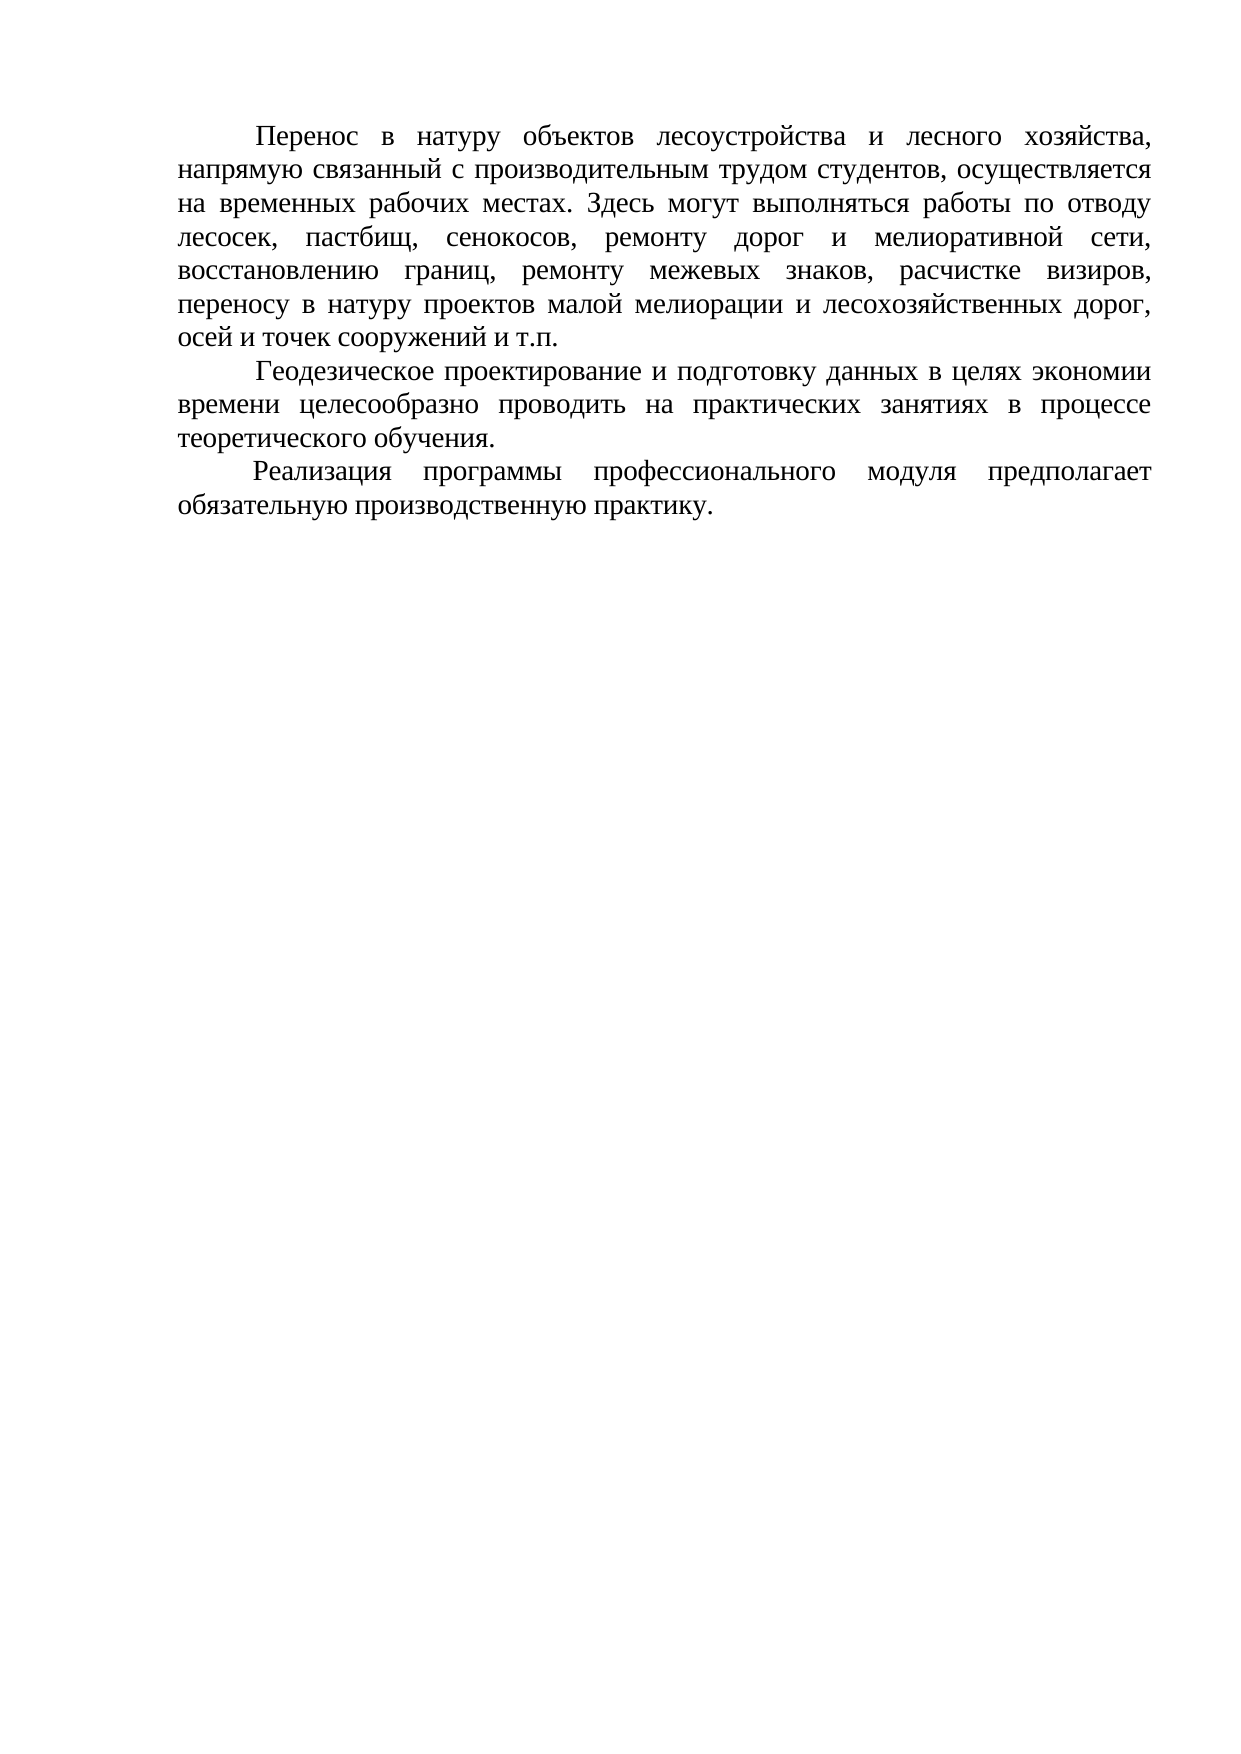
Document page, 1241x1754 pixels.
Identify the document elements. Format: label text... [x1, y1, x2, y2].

text Перенос в натуру объектов лесоустройства и лесного хозяйства, напрямую связанный с производительным трудом студентов, осуществляется на временных рабочих местах. Здесь могут выполняться работы по отводу лесосек, пастбищ, сенокосов, ремонту дорог и мелиоративной сети, восстановлению границ, ремонту межевых знаков, расчистке визиров, переносу в натуру проектов малой мелиорации и лесохозяйственных дорог, осей и точек сооружений и т.п. [177, 118, 1152, 353]
text Реализация программы профессионального модуля предполагает обязательную производственную практику. [177, 453, 1152, 521]
text Геодезическое проектирование и подготовку данных в целях экономии времени целесообразно проводить на практических занятиях в процессе теоретического обучения. [177, 353, 1152, 453]
